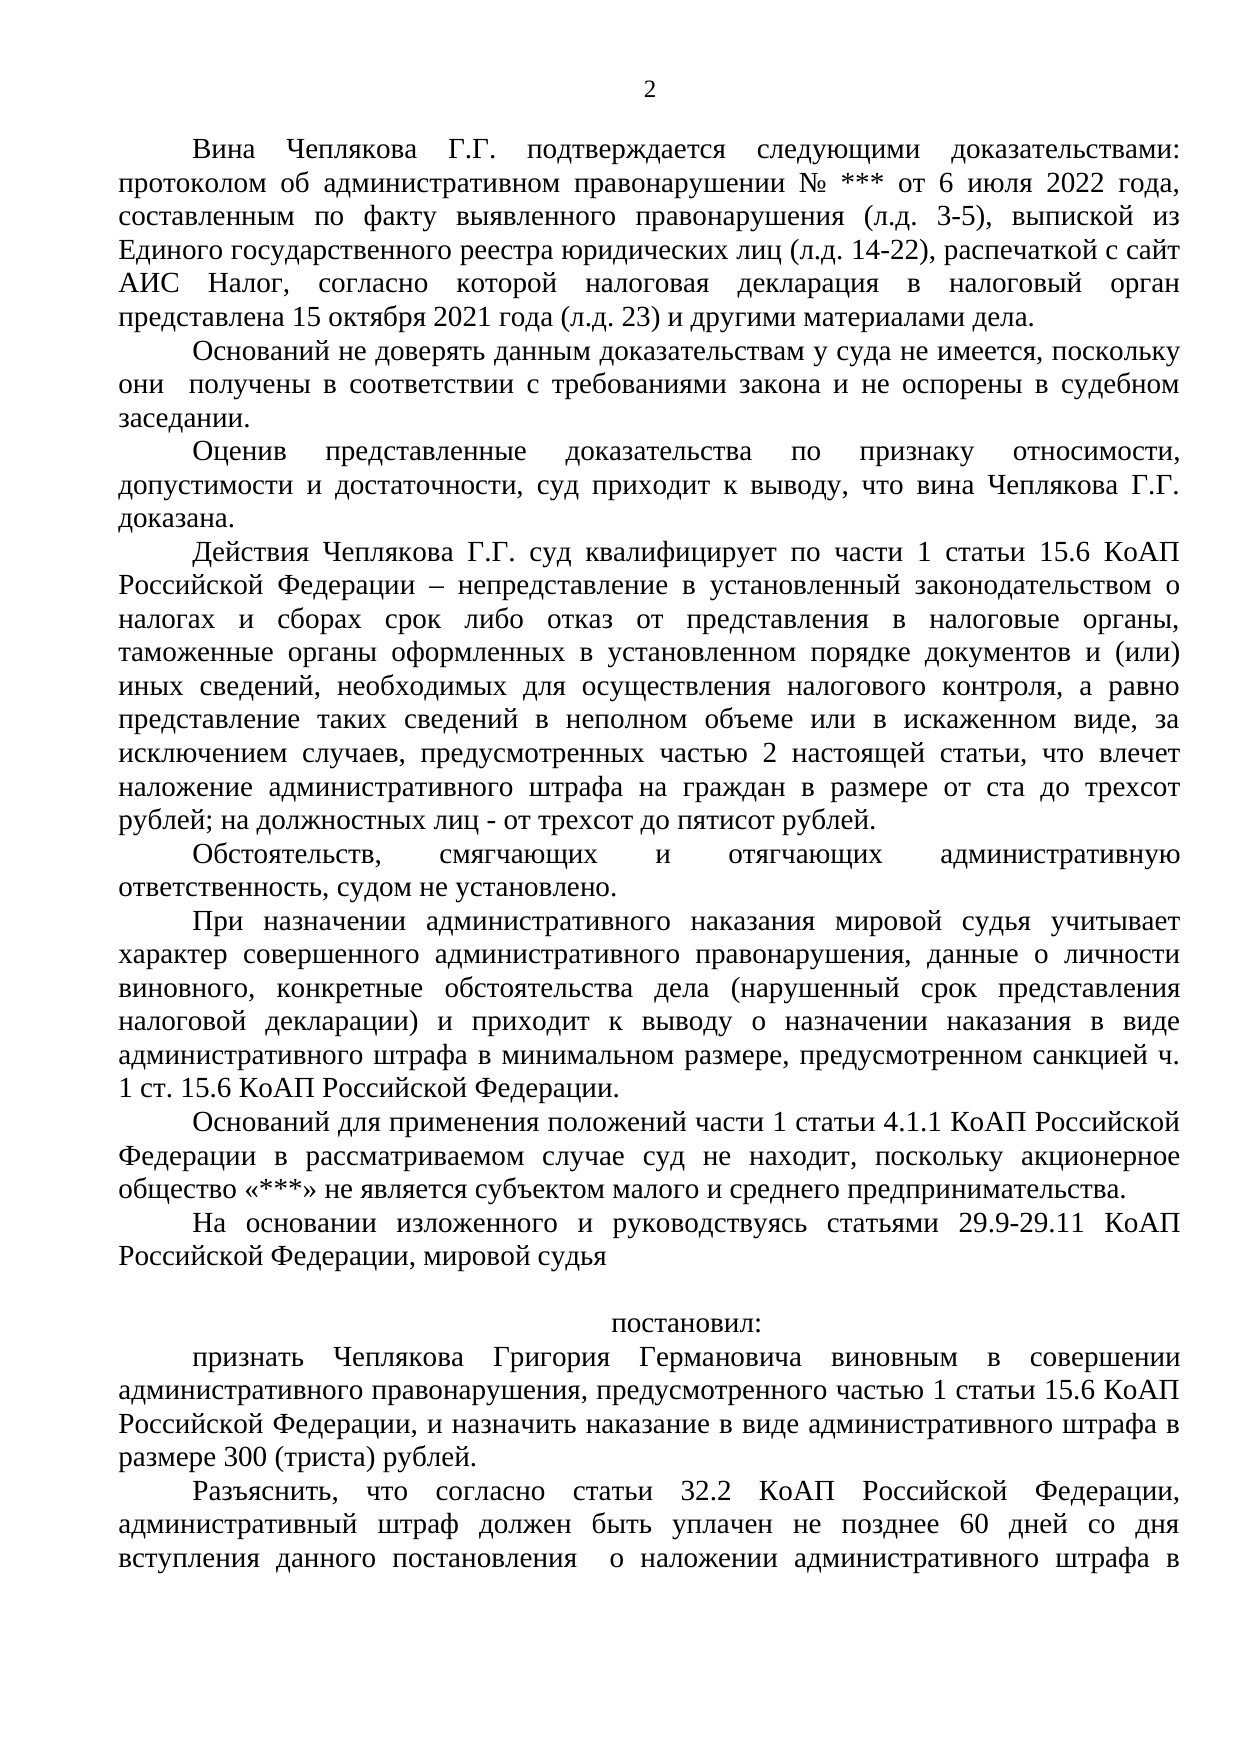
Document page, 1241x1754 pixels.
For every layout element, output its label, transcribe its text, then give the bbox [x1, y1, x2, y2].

text На основании изложенного и руководствуясь статьями 29.9-29.11 КоАП Российской Федерации, мировой судья [118, 1205, 1181, 1272]
text Обстоятельств, смягчающих и отягчающих административную ответственность, судом не установлено. [118, 836, 1181, 903]
text Оснований для применения положений части 1 статьи 4.1.1 КоАП Российской Федерации в рассматриваемом случае суд не находит, поскольку акционерное общество «***» не является субъектом малого и среднего предпринимательства. [118, 1104, 1181, 1205]
text признать Чеплякова Григория Германовича виновным в совершении административного правонарушения, предусмотренного частью 1 статьи 15.6 КоАП Российской Федерации, и назначить наказание в виде административного штрафа в размере 300 (триста) рублей. [118, 1339, 1181, 1473]
text Вина Чеплякова Г.Г. подтверждается следующими доказательствами: протоколом об административном правонарушении № *** от 6 июля 2022 года, составленным по факту выявленного правонарушения (л.д. 3-5), выпиской из Единого государственного реестра юридических лиц (л.д. 14-22), распечаткой с сайт АИС Налог, согласно которой налоговая декларация в налоговый орган представлена 15 октября 2021 года (л.д. 23) и другими материалами дела. [118, 131, 1181, 333]
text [118, 1473, 1181, 1574]
text Действия Чеплякова Г.Г. суд квалифицирует по части 1 статьи 15.6 КоАП Российской Федерации – непредставление в установленный законодательством о налогах и сборах срок либо отказ от представления в налоговые органы, таможенные органы оформленных в установленном порядке документов и (или) иных сведений, необходимых для осуществления налогового контроля, а равно представление таких сведений в неполном объеме или в искаженном виде, за исключением случаев, предусмотренных частью 2 настоящей статьи, что влечет наложение административного штрафа на граждан в размере от ста до трехсот рублей; на должностных лиц - от трехсот до пятисот рублей. [118, 534, 1181, 836]
text Оценив представленные доказательства по признаку относимости, допустимости и достаточности, суд приходит к выводу, что вина Чеплякова Г.Г. доказана. [118, 433, 1181, 534]
text постановил: [118, 1305, 1181, 1339]
text При назначении административного наказания мировой судья учитывает характер совершенного административного правонарушения, данные о личности виновного, конкретные обстоятельства дела (нарушенный срок представления налоговой декларации) и приходит к выводу о назначении наказания в виде административного штрафа в минимальном размере, предусмотренном санкцией ч. 1 ст. 15.6 КоАП Российской Федерации. [118, 903, 1181, 1104]
text Оснований не доверять данным доказательствам у суда не имеется, поскольку они получены в соответствии с требованиями закона и не оспорены в судебном заседании. [118, 333, 1181, 433]
